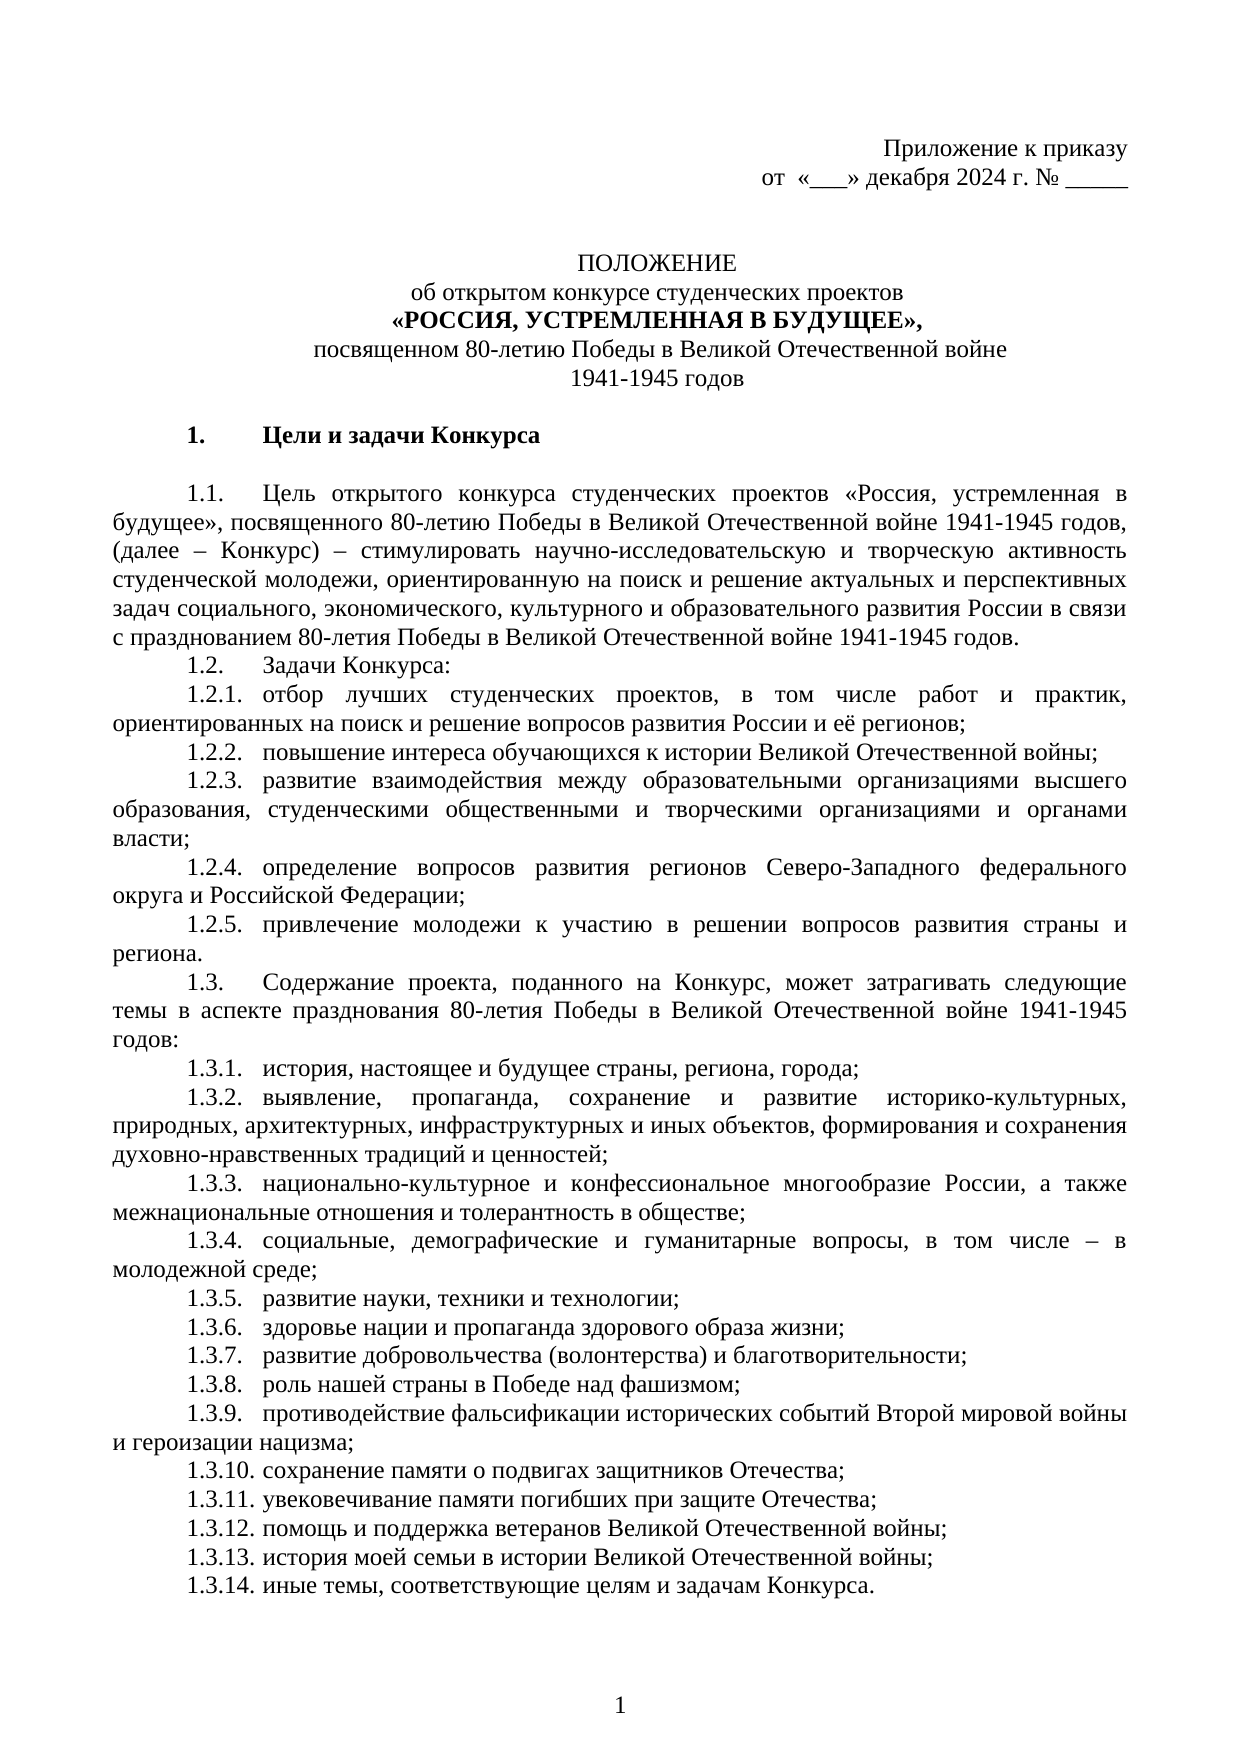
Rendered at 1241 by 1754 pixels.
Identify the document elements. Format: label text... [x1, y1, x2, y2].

text от «___» декабря 2024 г. № _____ [112, 162, 1128, 190]
list сохранение памяти о подвигах защитников Отечества; [112, 1455, 1128, 1484]
text Приложение к приказу [112, 133, 1128, 162]
list определение вопросов развития регионов Северо-Западного федерального округа и Российской Федерации; [112, 852, 1128, 909]
text 1941-1945 годов [112, 363, 1128, 392]
list развитие взаимодействия между образовательными организациями высшего образования, студенческими общественными и творческими организациями и органами власти; [112, 765, 1128, 852]
list выявление, пропаганда, сохранение и развитие историко-культурных, природных, архитектурных, инфраструктурных и иных объектов, формирования и сохранения духовно-нравственных традиций и ценностей; [112, 1082, 1128, 1168]
text «РОССИЯ, УСТРЕМЛЕННАЯ В БУДУЩЕЕ», [112, 305, 1128, 334]
text ПОЛОЖЕНИЕ [112, 248, 1128, 277]
list роль нашей страны в Победе над фашизмом; [112, 1369, 1128, 1398]
text об открытом конкурсе студенческих проектов [112, 277, 1128, 305]
list иные темы, соответствующие целям и задачам Конкурса. [112, 1570, 1128, 1599]
list развитие добровольчества (волонтерства) и благотворительности; [112, 1340, 1128, 1369]
list история моей семьи в истории Великой Отечественной войны; [112, 1542, 1128, 1570]
list Цель открытого конкурса студенческих проектов «Россия, устремленная в будущее», посвященного 80-летию Победы в Великой Отечественной войне 1941-1945 годов, (далее – Конкурс) – стимулировать научно-исследовательскую и творческую активность студенческой молодежи, ориентированную на поиск и решение актуальных и перспективных задач социального, экономического, культурного и образовательного развития России в связи с празднованием 80-летия Победы в Великой Отечественной войне 1941-1945 годов. [112, 478, 1128, 650]
list развитие науки, техники и технологии; [112, 1283, 1128, 1312]
text посвященном 80-летию Победы в Великой Отечественной войне [112, 334, 1128, 363]
list Задачи Конкурса: [112, 650, 1128, 679]
list увековечивание памяти погибших при защите Отечества; [112, 1484, 1128, 1513]
list Содержание проекта, поданного на Конкурс, может затрагивать следующие темы в аспекте празднования 80-летия Победы в Великой Отечественной войне 1941-1945 годов: [112, 967, 1128, 1053]
list отбор лучших студенческих проектов, в том числе работ и практик, ориентированных на поиск и решение вопросов развития России и её регионов; [112, 679, 1128, 737]
list противодействие фальсификации исторических событий Второй мировой войны и героизации нацизма; [112, 1398, 1128, 1455]
list социальные, демографические и гуманитарные вопросы, в том числе – в молодежной среде; [112, 1225, 1128, 1283]
list помощь и поддержка ветеранов Великой Отечественной войны; [112, 1513, 1128, 1542]
list здоровье нации и пропаганда здорового образа жизни; [112, 1312, 1128, 1340]
list история, настоящее и будущее страны, региона, города; [112, 1053, 1128, 1082]
list повышение интереса обучающихся к истории Великой Отечественной войны; [112, 737, 1128, 765]
list Цели и задачи Конкурса [112, 420, 1128, 449]
list привлечение молодежи к участию в решении вопросов развития страны и региона. [112, 909, 1128, 967]
list национально-культурное и конфессиональное многообразие России, а также межнациональные отношения и толерантность в обществе; [112, 1168, 1128, 1225]
